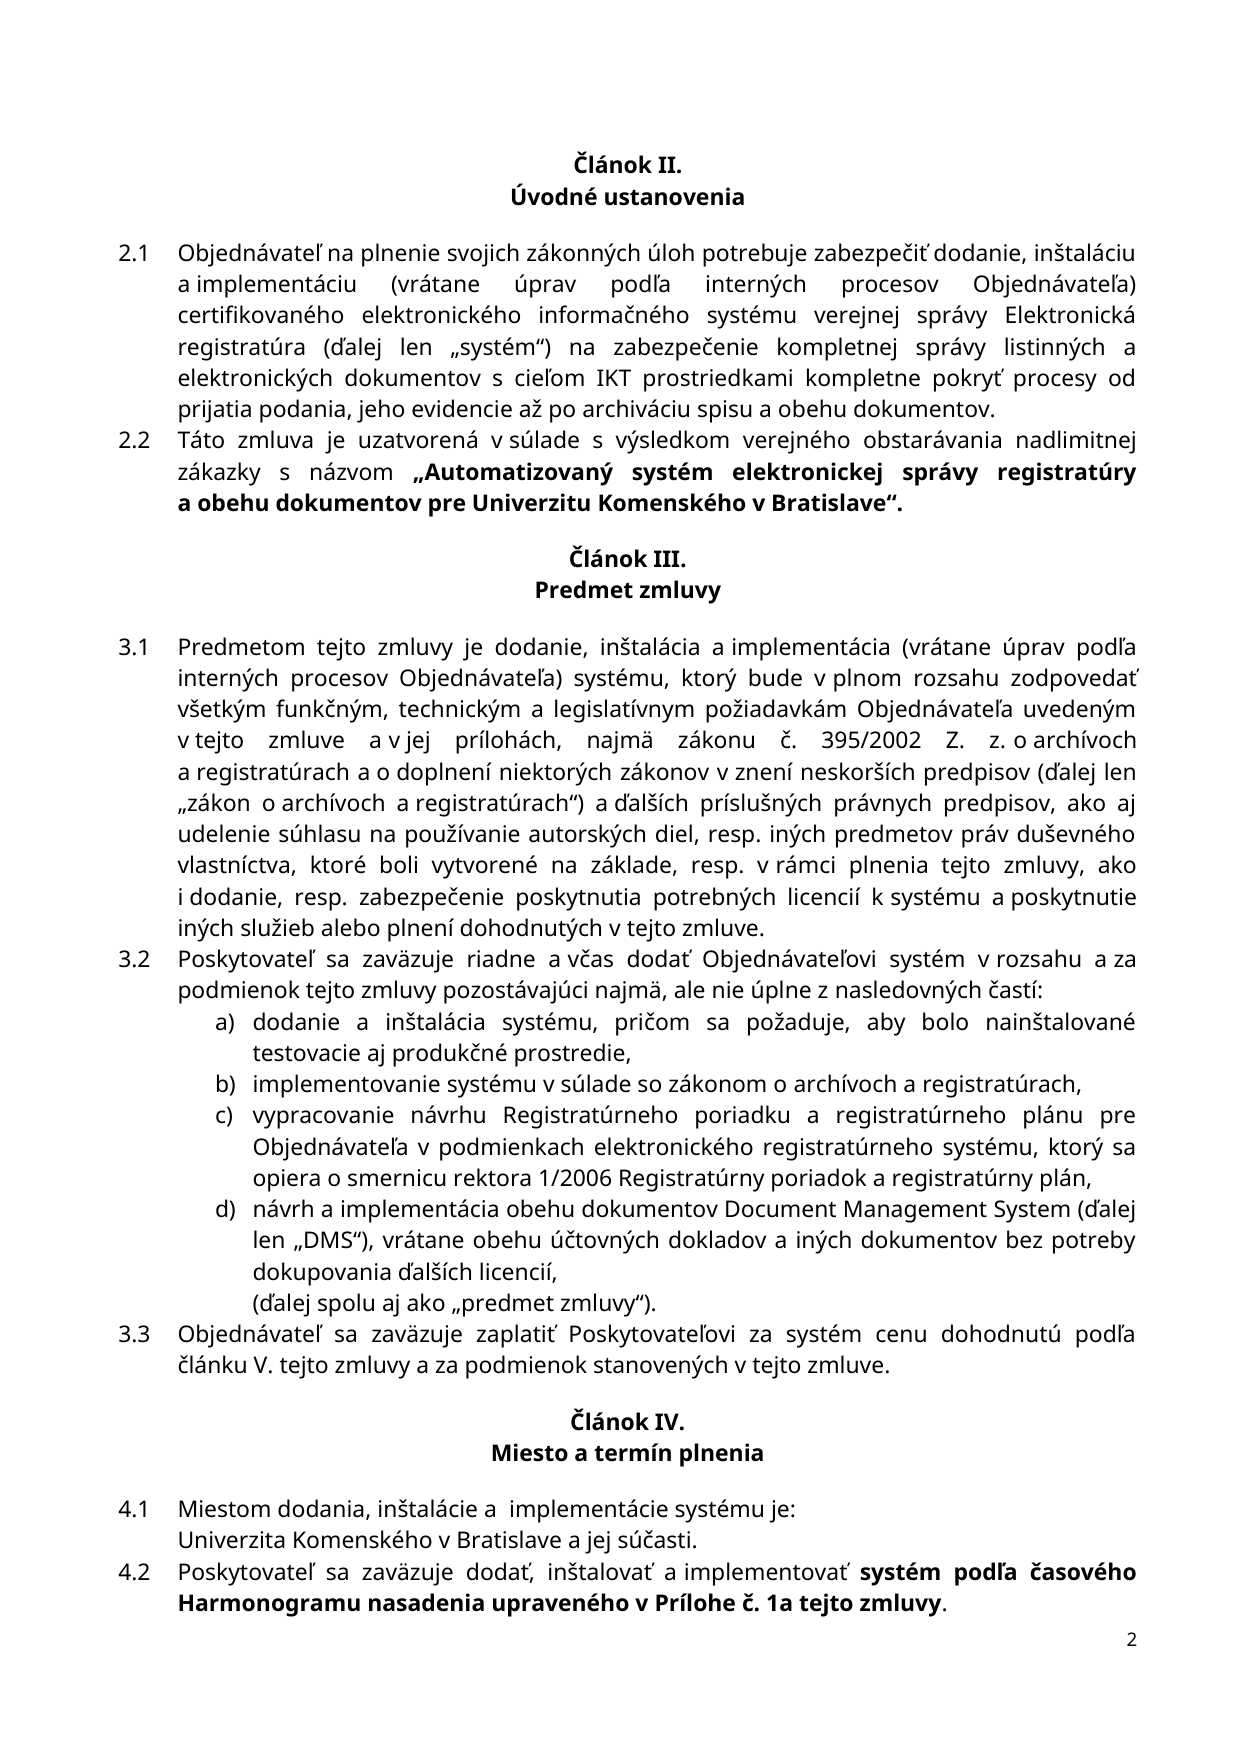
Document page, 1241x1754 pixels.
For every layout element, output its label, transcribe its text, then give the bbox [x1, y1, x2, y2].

subtitle Úvodné ustanovenia [118, 181, 1137, 212]
list Predmetom tejto zmluvy je dodanie, inštalácia a implementácia (vrátane úprav podľa interných procesov Objednávateľa) systému, ktorý bude v plnom rozsahu zodpovedať všetkým funkčným, technickým a legislatívnym požiadavkám Objednávateľa uvedeným v tejto zmluve a v jej prílohách, najmä zákonu č. 395/2002 Z. z. o archívoch a registratúrach a o doplnení niektorých zákonov v znení neskorších predpisov (ďalej len „zákon o archívoch a registratúrach“) a ďalších príslušných právnych predpisov, ako aj udelenie súhlasu na používanie autorských diel, resp. iných predmetov práv duševného vlastníctva, ktoré boli vytvorené na základe, resp. v rámci plnenia tejto zmluvy, ako i dodanie, resp. zabezpečenie poskytnutia potrebných licencií k systému a poskytnutie iných služieb alebo plnení dohodnutých v tejto zmluve. [118, 631, 1137, 943]
list Objednávateľ na plnenie svojich zákonných úloh potrebuje zabezpečiť dodanie, inštaláciu a implementáciu (vrátane úprav podľa interných procesov Objednávateľa) certifikovaného elektronického informačného systému verejnej správy Elektronická registratúra (ďalej len „systém“) na zabezpečenie kompletnej správy listinných a elektronických dokumentov s cieľom IKT prostriedkami kompletne pokryť procesy od prijatia podania, jeho evidencie až po archiváciu spisu a obehu dokumentov. [118, 237, 1137, 424]
list Objednávateľ sa zaväzuje zaplatiť Poskytovateľovi za systém cenu dohodnutú podľa článku V. tejto zmluvy a za podmienok stanovených v tejto zmluve. [118, 1318, 1137, 1381]
list implementovanie systému v súlade so zákonom o archívoch a registratúrach, [215, 1068, 1137, 1099]
list Táto zmluva je uzatvorená v súlade s výsledkom verejného obstarávania nadlimitnej zákazky s názvom „Automatizovaný systém elektronickej správy registratúry a obehu dokumentov pre Univerzitu Komenského v Bratislave“. [118, 424, 1137, 518]
list Poskytovateľ sa zaväzuje riadne a včas dodať Objednávateľovi systém v rozsahu a za podmienok tejto zmluvy pozostávajúci najmä, ale nie úplne z nasledovných častí: [118, 943, 1137, 1006]
subtitle Predmet zmluvy [118, 574, 1137, 606]
list návrh a implementácia obehu dokumentov Document Management System (ďalej len „DMS“), vrátane obehu účtovných dokladov a iných dokumentov bez potreby dokupovania ďalších licencií, [215, 1193, 1137, 1287]
list dodanie a inštalácia systému, pričom sa požaduje, aby bolo nainštalované testovacie aj produkčné prostredie, [215, 1006, 1137, 1068]
list (ďalej spolu aj ako „predmet zmluvy“). [252, 1287, 1137, 1318]
subtitle Miesto a termín plnenia [118, 1437, 1137, 1468]
list Poskytovateľ sa zaväzuje dodať, inštalovať a implementovať systém podľa časového Harmonogramu nasadenia upraveného v Prílohe č. 1a tejto zmluvy. [118, 1556, 1137, 1618]
list Miestom dodania, inštalácie a implementácie systému je: [118, 1493, 1137, 1524]
text Článok II. [118, 149, 1137, 181]
list Univerzita Komenského v Bratislave a jej súčasti. [177, 1524, 1137, 1556]
text Článok IV. [118, 1406, 1137, 1437]
text Článok III. [118, 543, 1137, 574]
list vypracovanie návrhu Registratúrneho poriadku a registratúrneho plánu pre Objednávateľa v podmienkach elektronického registratúrneho systému, ktorý sa opiera o smernicu rektora 1/2006 Registratúrny poriadok a registratúrny plán, [215, 1099, 1137, 1193]
